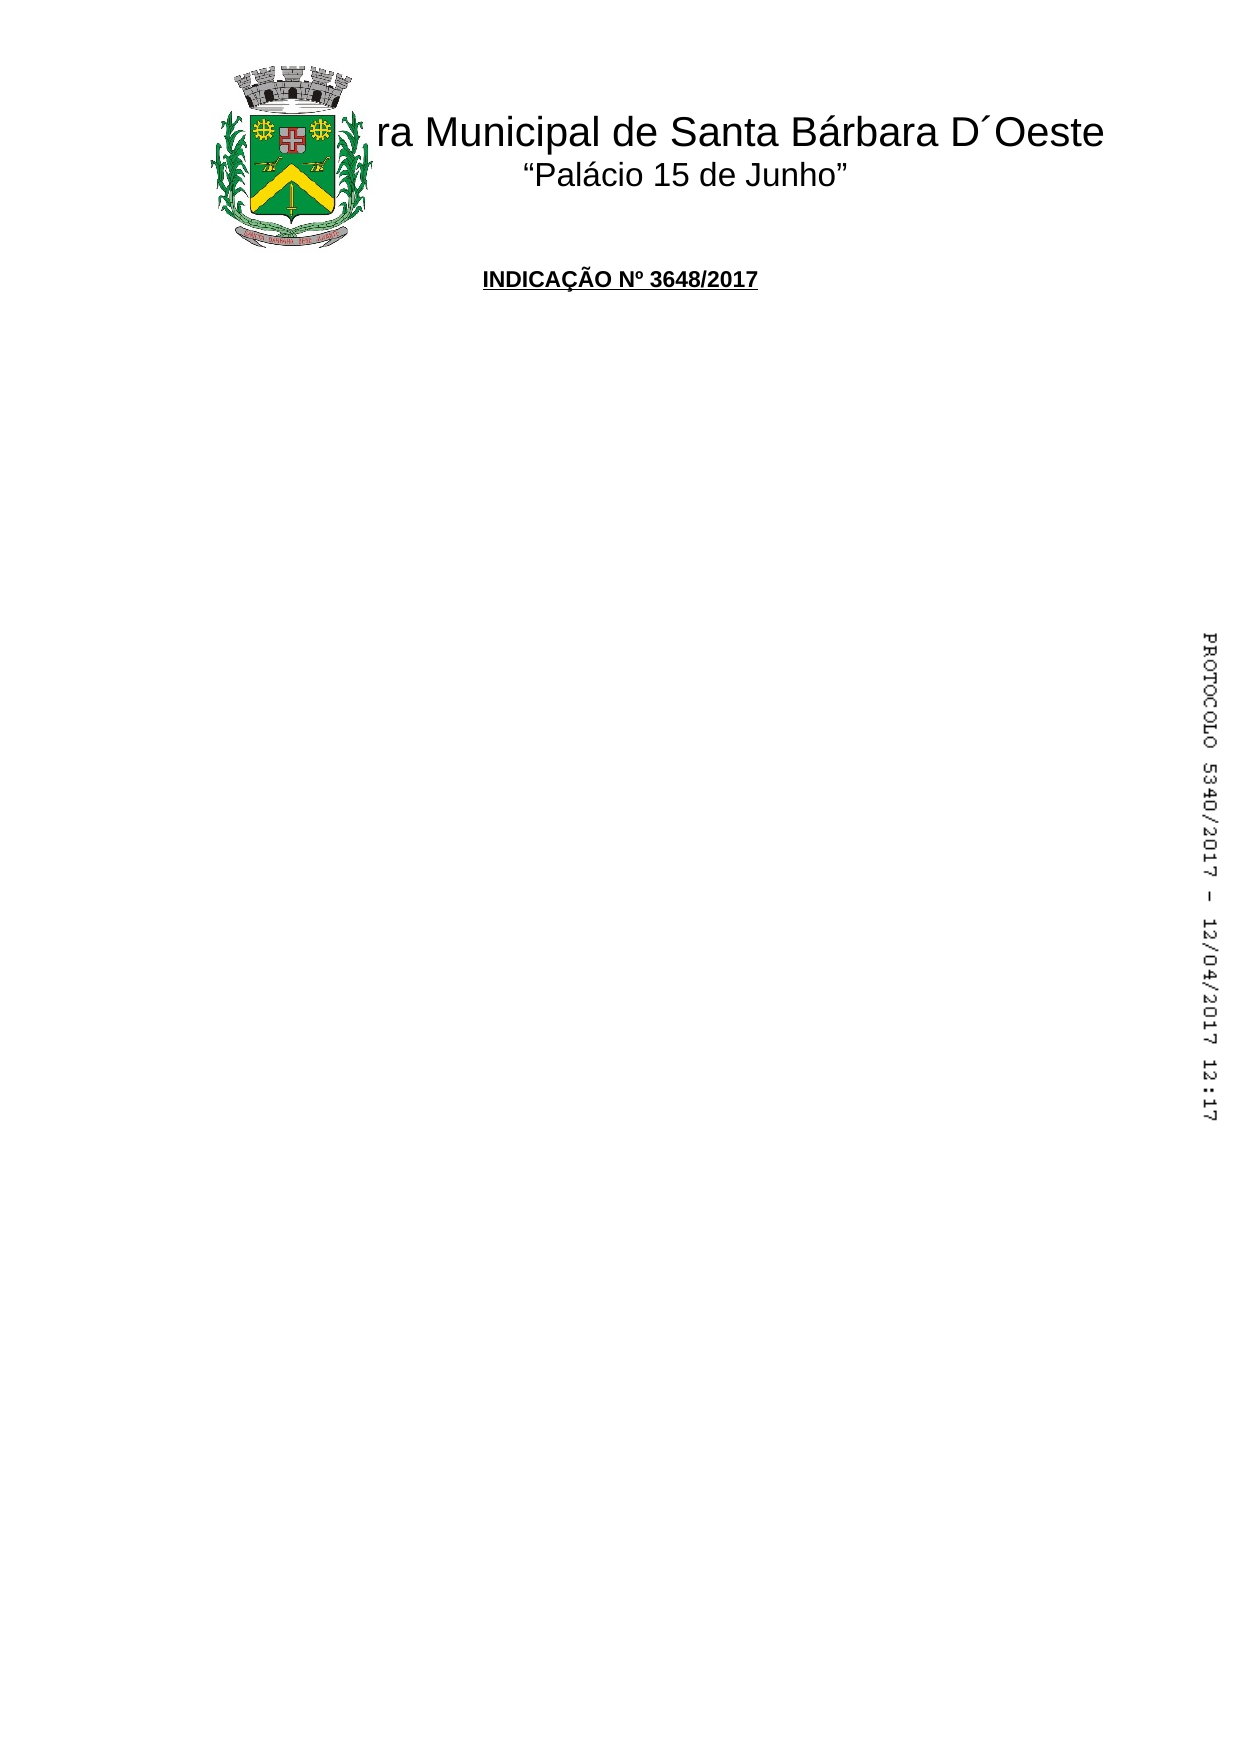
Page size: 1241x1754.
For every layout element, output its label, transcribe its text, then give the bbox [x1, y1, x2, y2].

title INDICAÇÃO Nº 3648/2017 [177, 266, 1063, 292]
picture [1177, 629, 1241, 1125]
picture [210, 66, 380, 255]
